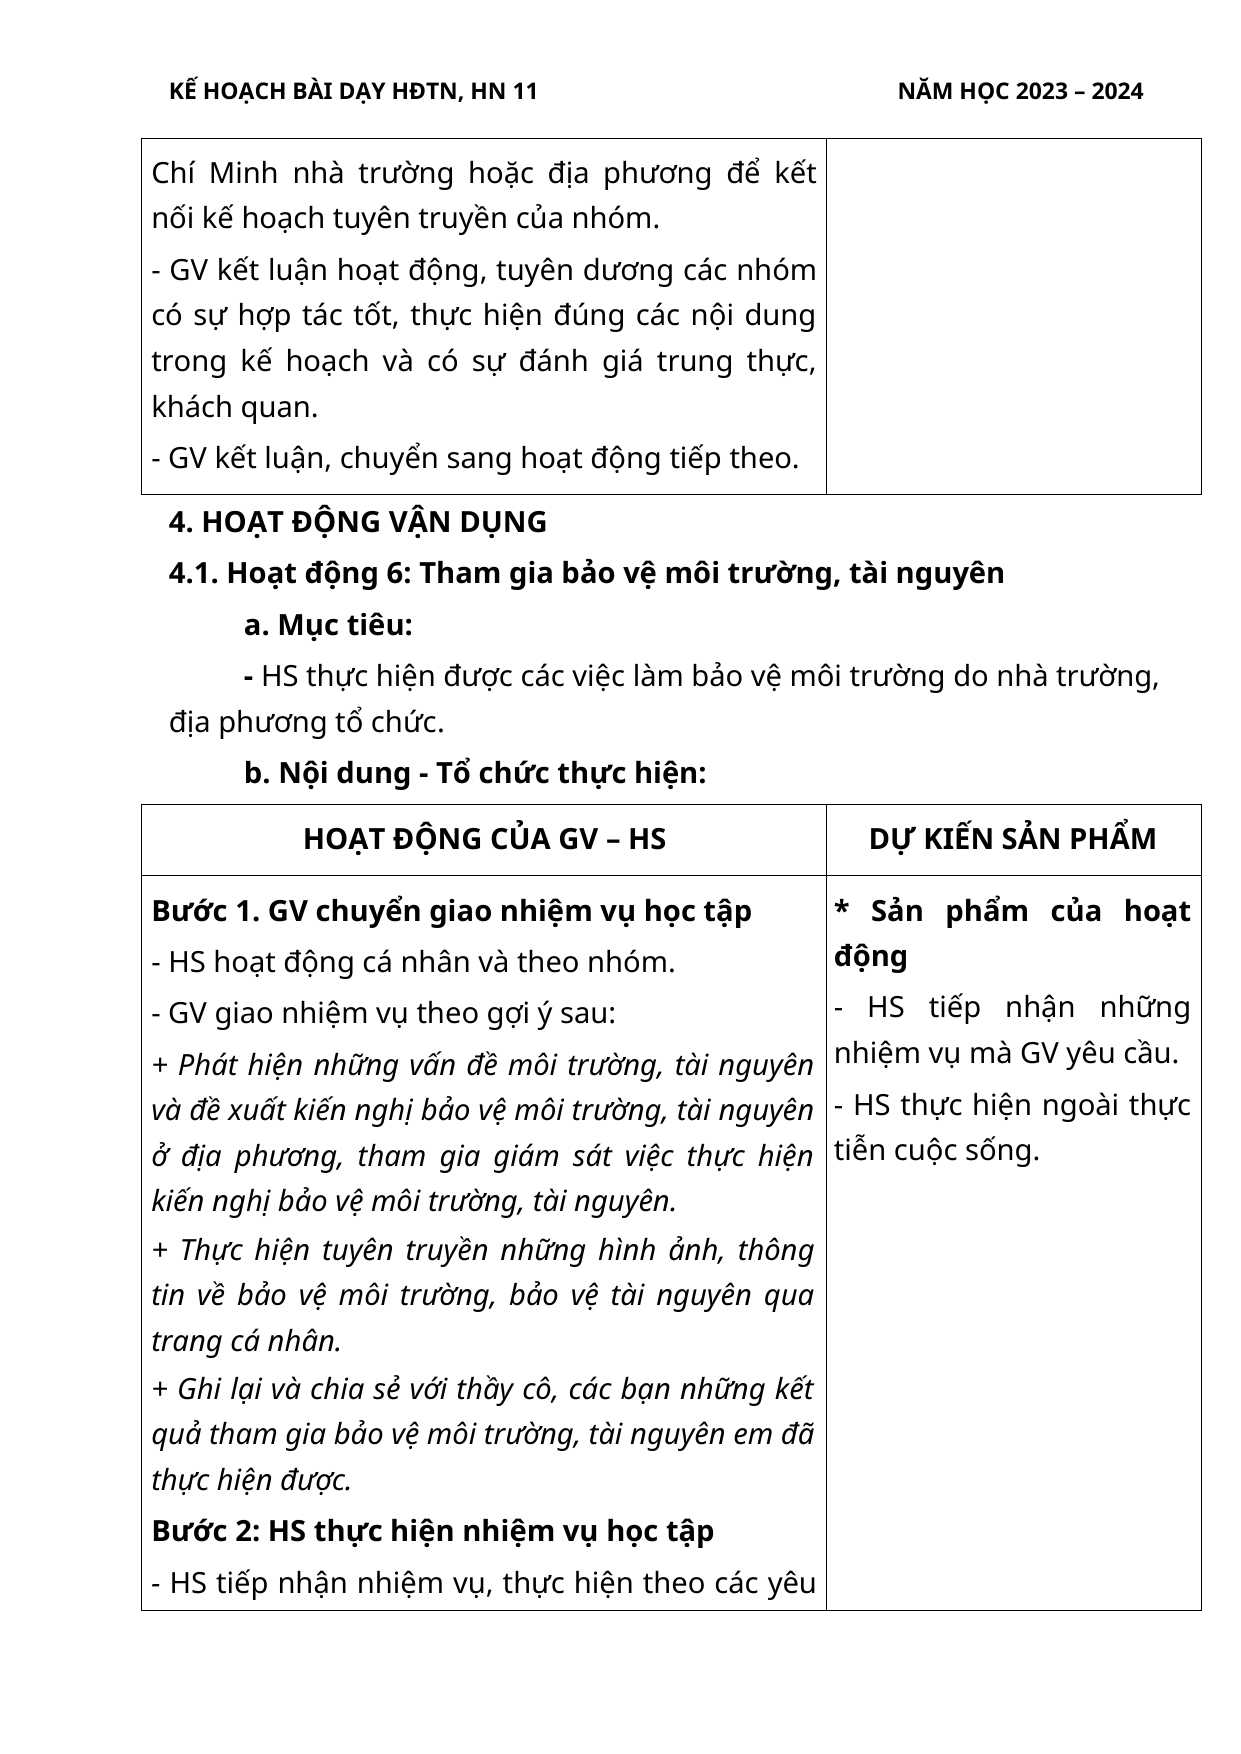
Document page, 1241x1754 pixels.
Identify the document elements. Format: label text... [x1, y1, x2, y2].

text 4.1. Hoạt động 6: Tham gia bảo vệ môi trường, tài nguyên [169, 552, 1162, 592]
text - HS thực hiện được các việc làm bảo vệ môi trường do nhà trường, địa phương tổ chức. [169, 655, 1162, 741]
table_header HOẠT ĐỘNG CỦA GV – HS [142, 805, 826, 875]
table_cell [827, 876, 1201, 1609]
text b. Nội dung - Tổ chức thực hiện: [169, 752, 1162, 792]
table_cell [827, 139, 1201, 494]
table_header DỰ KIẾN SẢN PHẨM [827, 805, 1201, 875]
text 4. HOẠT ĐỘNG VẬN DỤNG [169, 501, 1162, 541]
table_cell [142, 139, 826, 494]
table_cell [142, 876, 826, 1609]
text a. Mục tiêu: [169, 604, 1162, 643]
